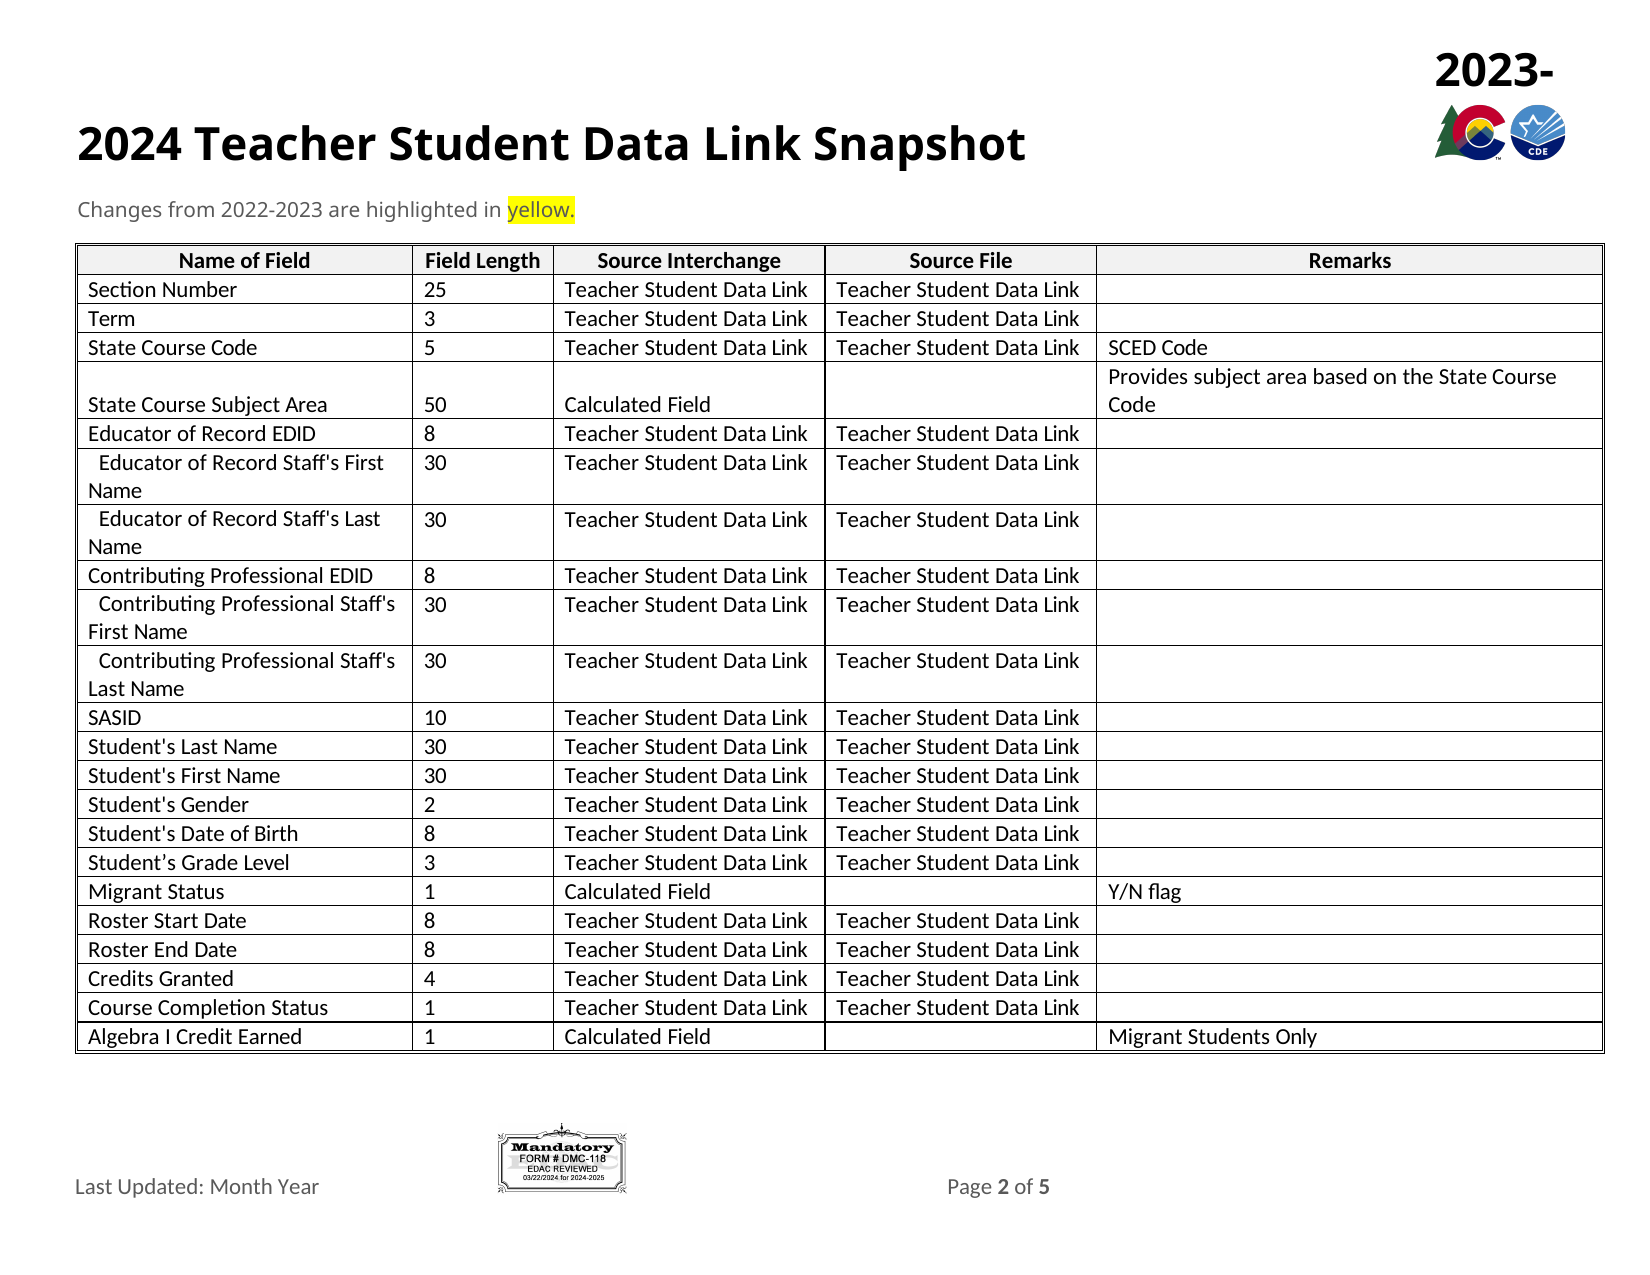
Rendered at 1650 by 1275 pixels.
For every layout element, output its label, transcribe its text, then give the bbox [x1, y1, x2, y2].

table_cell 1 [413, 1023, 553, 1050]
table_cell Teacher Student Data Link [826, 761, 1096, 789]
table_cell SASID [78, 703, 412, 731]
table_cell [1097, 590, 1602, 645]
table_cell Migrant Students Only [1097, 1023, 1602, 1050]
table_cell Algebra I Credit Earned [78, 1023, 412, 1050]
table_cell 10 [413, 703, 553, 731]
picture [497, 1123, 628, 1195]
table_cell [1097, 848, 1602, 876]
table_cell [1097, 993, 1602, 1021]
table_cell [1097, 275, 1602, 303]
table_cell 5 [413, 333, 553, 361]
table_cell Teacher Student Data Link [826, 505, 1096, 560]
table_cell SCED Code [1097, 333, 1602, 361]
table_cell Teacher Student Data Link [826, 449, 1096, 504]
table_cell Contributing Professional Staff's First Name [78, 590, 412, 645]
table_cell Migrant Status [78, 877, 412, 905]
table_cell Roster End Date [78, 935, 412, 963]
table_cell Teacher Student Data Link [554, 561, 824, 589]
table_cell [1097, 646, 1602, 702]
table_cell [1097, 304, 1602, 332]
table_cell Teacher Student Data Link [554, 275, 824, 303]
table_cell 4 [413, 964, 553, 992]
table_cell Teacher Student Data Link [554, 964, 824, 992]
table_cell Teacher Student Data Link [554, 761, 824, 789]
table_cell Teacher Student Data Link [826, 419, 1096, 447]
table_cell Teacher Student Data Link [826, 790, 1096, 818]
table_cell Teacher Student Data Link [554, 906, 824, 934]
table_cell [1097, 419, 1602, 447]
table_cell Teacher Student Data Link [826, 304, 1096, 332]
table_cell Teacher Student Data Link [554, 590, 824, 645]
table_cell Teacher Student Data Link [554, 333, 824, 361]
table_cell Teacher Student Data Link [826, 964, 1096, 992]
table_cell Teacher Student Data Link [826, 732, 1096, 760]
table_cell Contributing Professional Staff's Last Name [78, 646, 412, 702]
table_cell 30 [413, 449, 553, 504]
table_cell [1097, 732, 1602, 760]
table_cell Teacher Student Data Link [826, 646, 1096, 702]
table_cell 30 [413, 732, 553, 760]
table_cell Contributing Professional EDID [78, 561, 412, 589]
table_cell Educator of Record EDID [78, 419, 412, 447]
table_cell [1097, 819, 1602, 847]
table_cell Teacher Student Data Link [554, 304, 824, 332]
table_cell Roster Start Date [78, 906, 412, 934]
table_cell Credits Granted [78, 964, 412, 992]
table_cell Teacher Student Data Link [826, 819, 1096, 847]
table_cell Teacher Student Data Link [826, 935, 1096, 963]
table_cell Calculated Field [554, 877, 824, 905]
table_cell [1097, 761, 1602, 789]
table_cell Teacher Student Data Link [554, 819, 824, 847]
table_cell Teacher Student Data Link [554, 646, 824, 702]
table_cell Teacher Student Data Link [826, 275, 1096, 303]
table_cell 30 [413, 646, 553, 702]
table_cell Student's Gender [78, 790, 412, 818]
table_cell 8 [413, 561, 553, 589]
table_cell [1097, 449, 1602, 504]
table_cell Student's Last Name [78, 732, 412, 760]
table_cell Teacher Student Data Link [554, 419, 824, 447]
table_cell Teacher Student Data Link [554, 449, 824, 504]
table_cell Teacher Student Data Link [554, 790, 824, 818]
table_cell Y/N flag [1097, 877, 1602, 905]
table_cell 1 [413, 993, 553, 1021]
table_cell 25 [413, 275, 553, 303]
table_cell Calculated Field [554, 362, 824, 418]
table_header Name of Field [78, 246, 412, 274]
table_cell Course Completion Status [78, 993, 412, 1021]
table_cell Teacher Student Data Link [554, 848, 824, 876]
table_cell Teacher Student Data Link [554, 993, 824, 1021]
table_header Source File [826, 246, 1096, 274]
table_cell [1097, 505, 1602, 560]
picture [1434, 104, 1566, 161]
table_cell [826, 1023, 1096, 1050]
table_cell [1097, 935, 1602, 963]
table_cell Teacher Student Data Link [826, 590, 1096, 645]
table_cell Teacher Student Data Link [826, 561, 1096, 589]
table_cell Teacher Student Data Link [826, 906, 1096, 934]
table_cell 2 [413, 790, 553, 818]
table_header Remarks [1097, 246, 1602, 274]
table_cell Educator of Record Staff's Last Name [78, 505, 412, 560]
table_cell 3 [413, 848, 553, 876]
table_cell Teacher Student Data Link [554, 732, 824, 760]
table_cell Calculated Field [554, 1023, 824, 1050]
table_cell [826, 877, 1096, 905]
table_cell Provides subject area based on the State Course Code [1097, 362, 1602, 418]
table_cell 30 [413, 505, 553, 560]
table_cell Student's Date of Birth [78, 819, 412, 847]
table_header Field Length [413, 246, 553, 274]
table_cell [1097, 790, 1602, 818]
table_cell Teacher Student Data Link [554, 935, 824, 963]
table_cell 3 [413, 304, 553, 332]
table_cell [1097, 561, 1602, 589]
table_cell 30 [413, 590, 553, 645]
table_cell [1097, 703, 1602, 731]
table_cell Student's First Name [78, 761, 412, 789]
table_cell State Course Subject Area [78, 362, 412, 418]
table_cell [826, 362, 1096, 418]
table_cell Teacher Student Data Link [826, 333, 1096, 361]
table_cell 8 [413, 935, 553, 963]
table_cell Teacher Student Data Link [826, 703, 1096, 731]
table_cell 8 [413, 419, 553, 447]
table_cell Teacher Student Data Link [554, 703, 824, 731]
table_cell 8 [413, 906, 553, 934]
table_cell Student’s Grade Level [78, 848, 412, 876]
table_cell Teacher Student Data Link [554, 505, 824, 560]
table_cell Teacher Student Data Link [826, 993, 1096, 1021]
table_cell Teacher Student Data Link [826, 848, 1096, 876]
table_cell [1097, 964, 1602, 992]
table_cell 50 [413, 362, 553, 418]
table_header Source Interchange [554, 246, 824, 274]
table_cell 8 [413, 819, 553, 847]
table_cell [1097, 906, 1602, 934]
table_cell Term [78, 304, 412, 332]
table_cell Section Number [78, 275, 412, 303]
table_cell 1 [413, 877, 553, 905]
table_cell 30 [413, 761, 553, 789]
table_cell Educator of Record Staff's First Name [78, 449, 412, 504]
table_cell State Course Code [78, 333, 412, 361]
